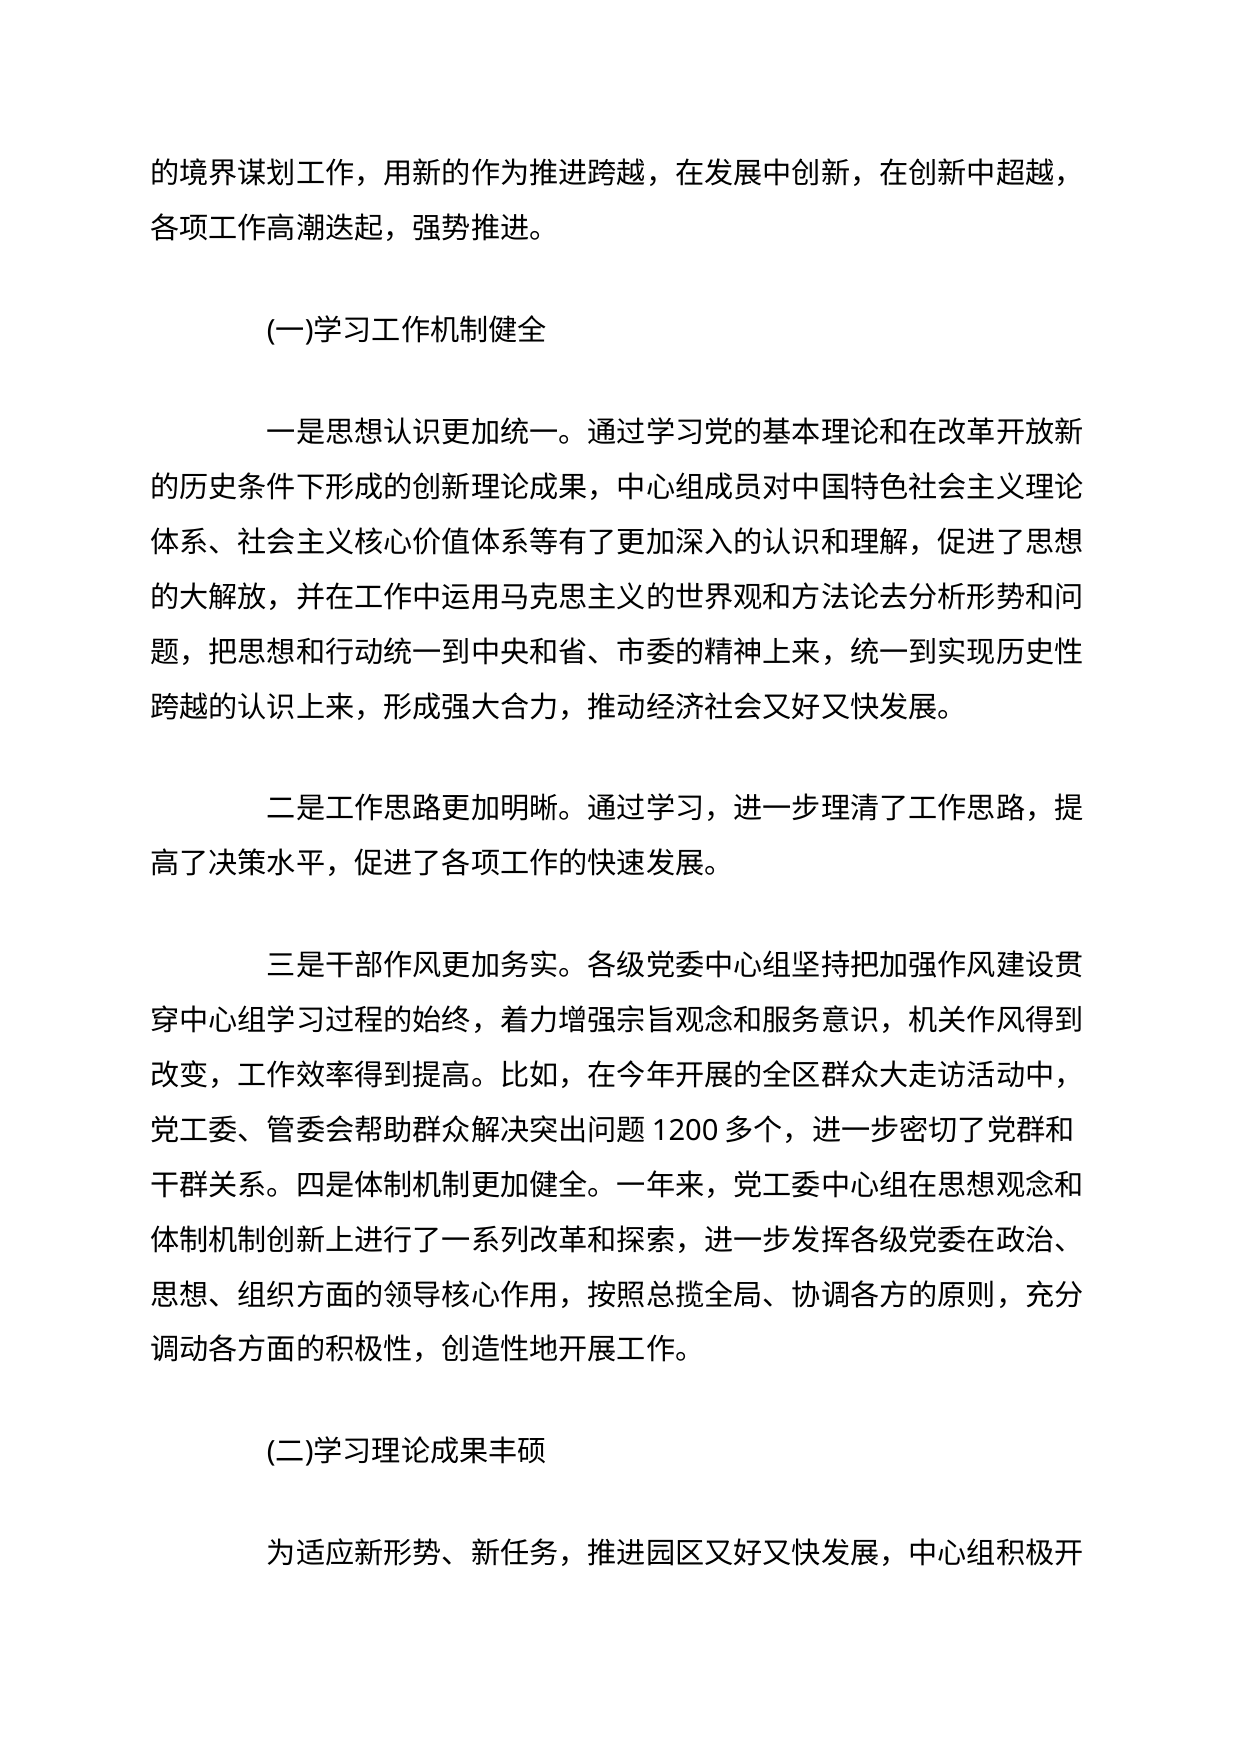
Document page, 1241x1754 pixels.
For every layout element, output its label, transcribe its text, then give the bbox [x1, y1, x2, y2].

text 二是工作思路更加明晰。通过学习，进一步理清了工作思路，提高了决策水平，促进了各项工作的快速发展。 [150, 785, 1090, 882]
text (一)学习工作机制健全 [150, 307, 1090, 349]
text 三是干部作风更加务实。各级党委中心组坚持把加强作风建设贯穿中心组学习过程的始终，着力增强宗旨观念和服务意识，机关作风得到改变，工作效率得到提高。比如，在今年开展的全区群众大走访活动中，党工委、管委会帮助群众解决突出问题1200多个，进一步密切了党群和干群关系。四是体制机制更加健全。一年来，党工委中心组在思想观念和体制机制创新上进行了一系列改革和探索，进一步发挥各级党委在政治、思想、组织方面的领导核心作用，按照总揽全局、协调各方的原则，充分调动各方面的积极性，创造性地开展工作。 [150, 942, 1090, 1368]
text 一是思想认识更加统一。通过学习党的基本理论和在改革开放新的历史条件下形成的创新理论成果，中心组成员对中国特色社会主义理论体系、社会主义核心价值体系等有了更加深入的认识和理解，促进了思想的大解放，并在工作中运用马克思主义的世界观和方法论去分析形势和问题，把思想和行动统一到中央和省、市委的精神上来，统一到实现历史性跨越的认识上来，形成强大合力，推动经济社会又好又快发展。 [150, 409, 1090, 725]
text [150, 1530, 1090, 1572]
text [150, 150, 1090, 247]
text (二)学习理论成果丰硕 [150, 1428, 1090, 1470]
